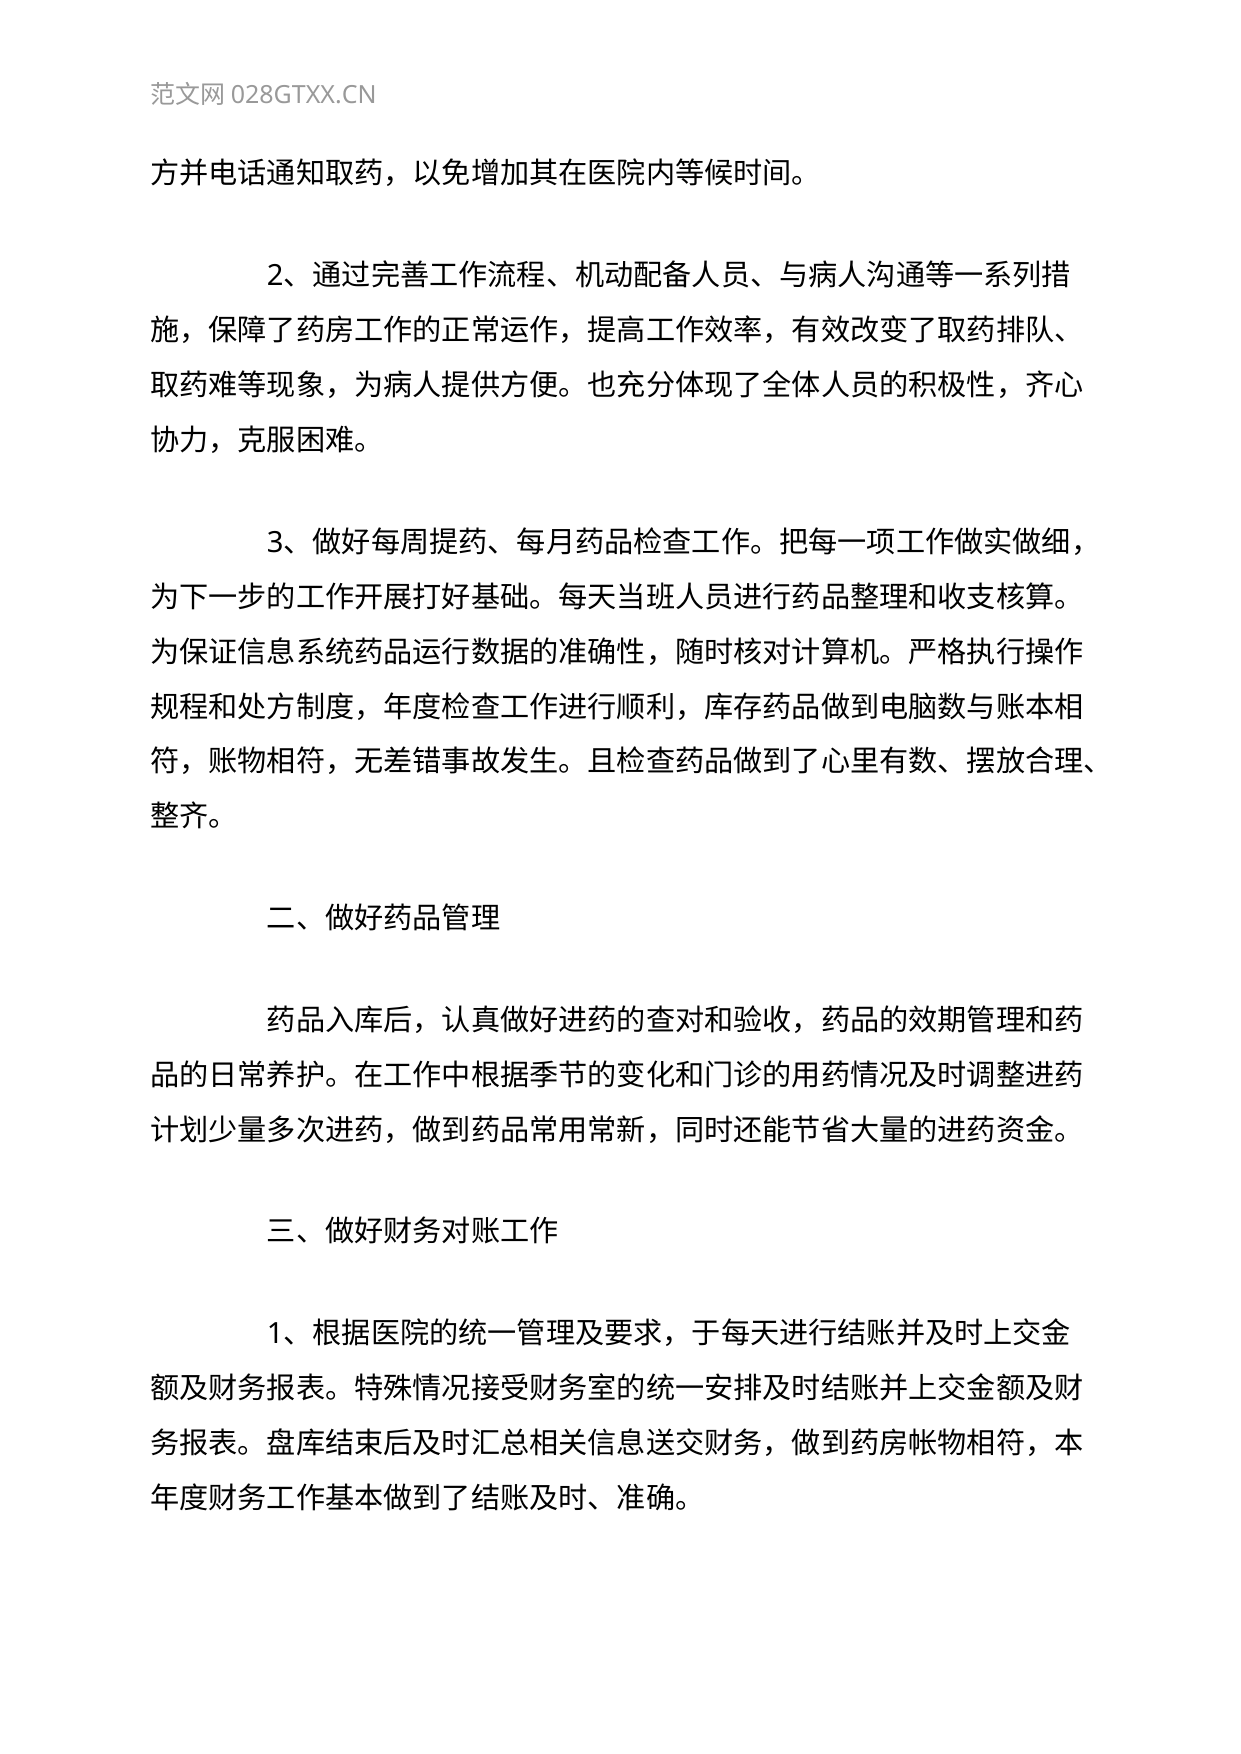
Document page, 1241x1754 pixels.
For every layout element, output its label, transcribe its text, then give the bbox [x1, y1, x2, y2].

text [150, 150, 1090, 192]
text 1、根据医院的统一管理及要求，于每天进行结账并及时上交金额及财务报表。特殊情况接受财务室的统一安排及时结账并上交金额及财务报表。盘库结束后及时汇总相关信息送交财务，做到药房帐物相符，本年度财务工作基本做到了结账及时、准确。 [150, 1310, 1090, 1517]
text 三、做好财务对账工作 [150, 1208, 1090, 1250]
text 2、通过完善工作流程、机动配备人员、与病人沟通等一系列措施，保障了药房工作的正常运作，提高工作效率，有效改变了取药排队、取药难等现象，为病人提供方便。也充分体现了全体人员的积极性，齐心协力，克服困难。 [150, 252, 1090, 459]
text 二、做好药品管理 [150, 895, 1090, 937]
text 药品入库后，认真做好进药的查对和验收，药品的效期管理和药品的日常养护。在工作中根据季节的变化和门诊的用药情况及时调整进药计划少量多次进药，做到药品常用常新，同时还能节省大量的进药资金。 [150, 996, 1090, 1148]
text 3、做好每周提药、每月药品检查工作。把每一项工作做实做细，为下一步的工作开展打好基础。每天当班人员进行药品整理和收支核算。为保证信息系统药品运行数据的准确性，随时核对计算机。严格执行操作规程和处方制度，年度检查工作进行顺利，库存药品做到电脑数与账本相符，账物相符，无差错事故发生。且检查药品做到了心里有数、摆放合理、整齐。 [150, 518, 1090, 835]
